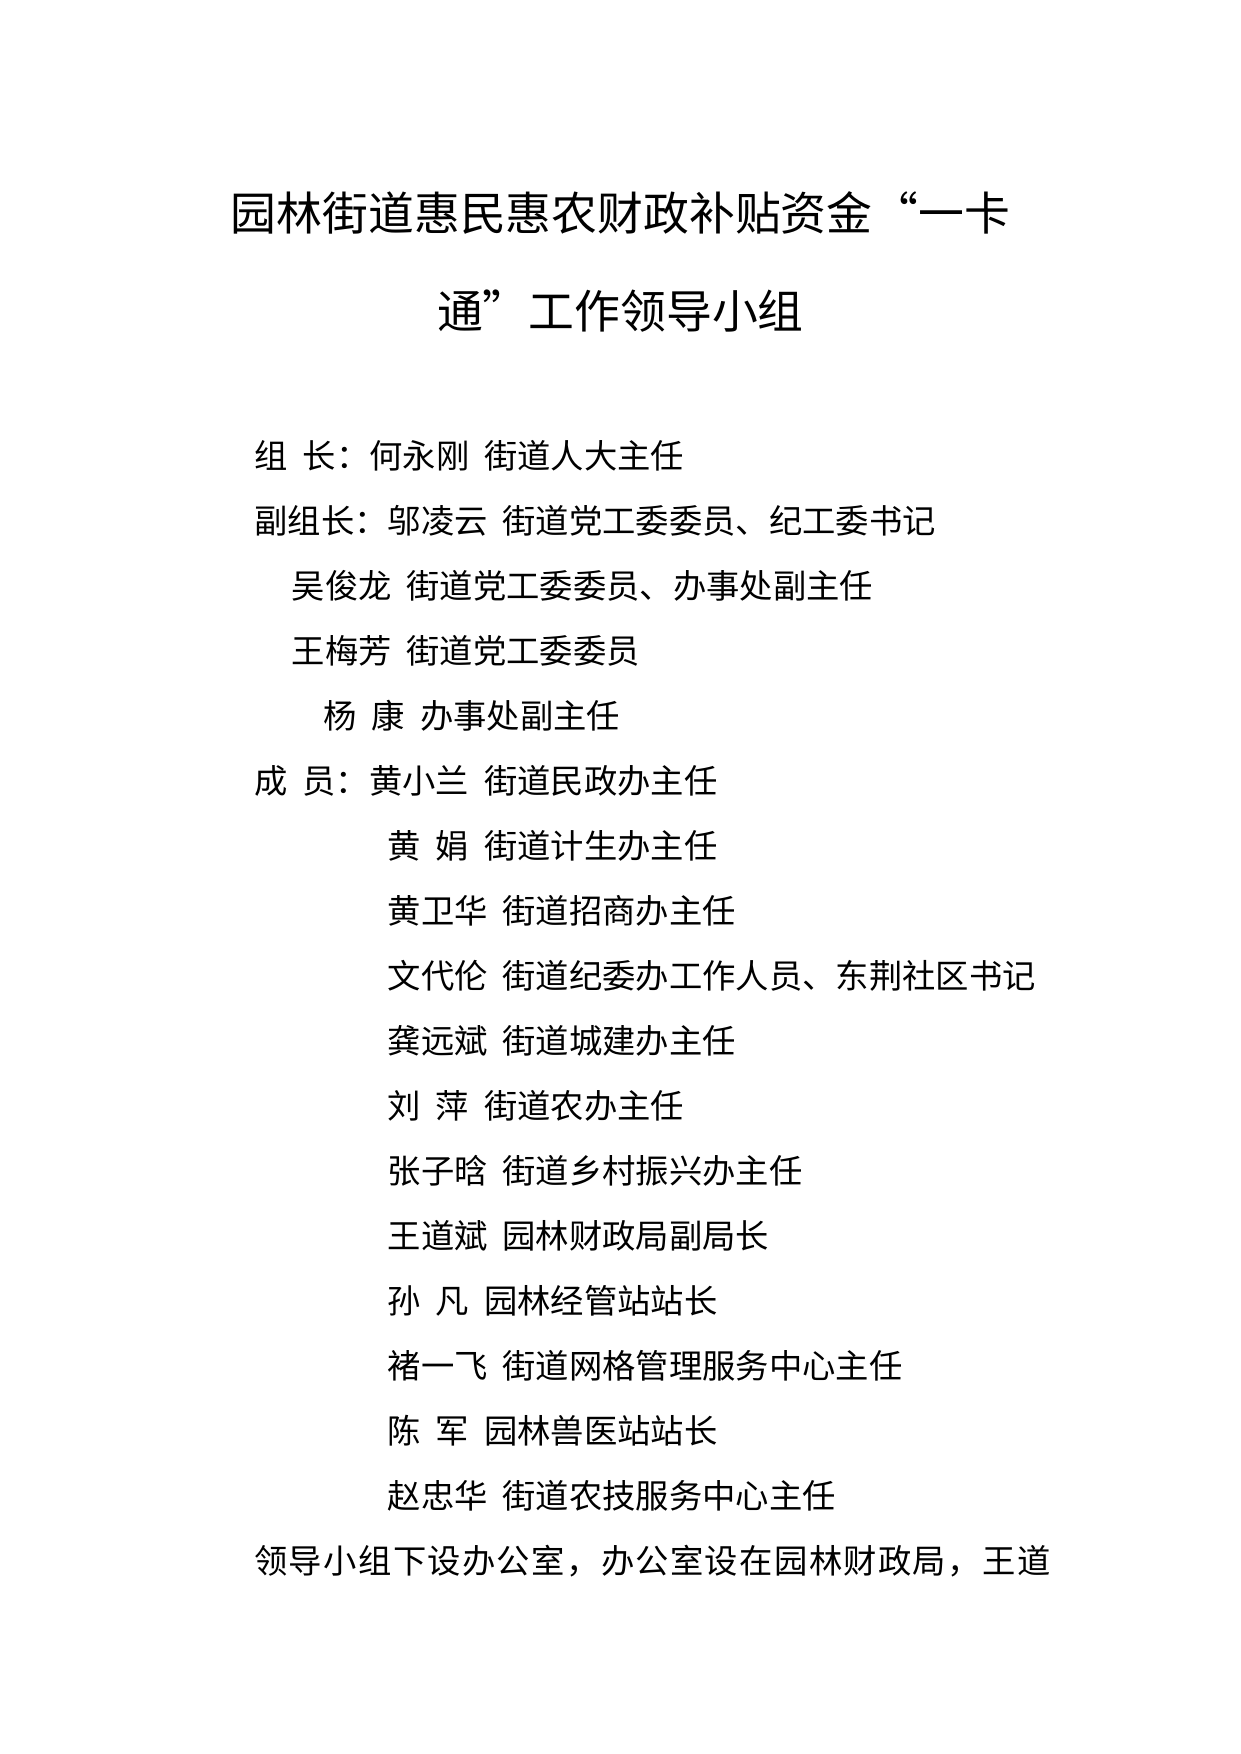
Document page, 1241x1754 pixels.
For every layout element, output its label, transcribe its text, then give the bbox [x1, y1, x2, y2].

text 褚一飞 街道网格管理服务中心主任 [187, 1332, 1053, 1397]
text 园林街道惠民惠农财政补贴资金“一卡通”工作领导小组 [187, 162, 1053, 357]
text 王道斌 园林财政局副局长 [187, 1202, 1053, 1267]
text 成 员：黄小兰 街道民政办主任 [187, 747, 1053, 812]
text 龚远斌 街道城建办主任 [187, 1007, 1053, 1072]
text 赵忠华 街道农技服务中心主任 [187, 1462, 1053, 1527]
text 黄卫华 街道招商办主任 [187, 877, 1053, 942]
text 组 长：何永刚 街道人大主任 [187, 422, 1053, 487]
text 陈 军 园林兽医站站长 [187, 1397, 1053, 1462]
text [187, 1527, 1053, 1592]
text 张子晗 街道乡村振兴办主任 [187, 1137, 1053, 1202]
text 吴俊龙 街道党工委委员、办事处副主任 [187, 552, 1053, 617]
text 孙 凡 园林经管站站长 [187, 1267, 1053, 1332]
text 黄 娟 街道计生办主任 [187, 812, 1053, 877]
text 副组长：邬凌云 街道党工委委员、纪工委书记 [187, 487, 1053, 552]
text 刘 萍 街道农办主任 [187, 1072, 1053, 1137]
text 王梅芳 街道党工委委员 [187, 617, 1053, 682]
text 文代伦 街道纪委办工作人员、东荆社区书记 [187, 942, 1053, 1007]
text 杨 康 办事处副主任 [187, 682, 1053, 747]
